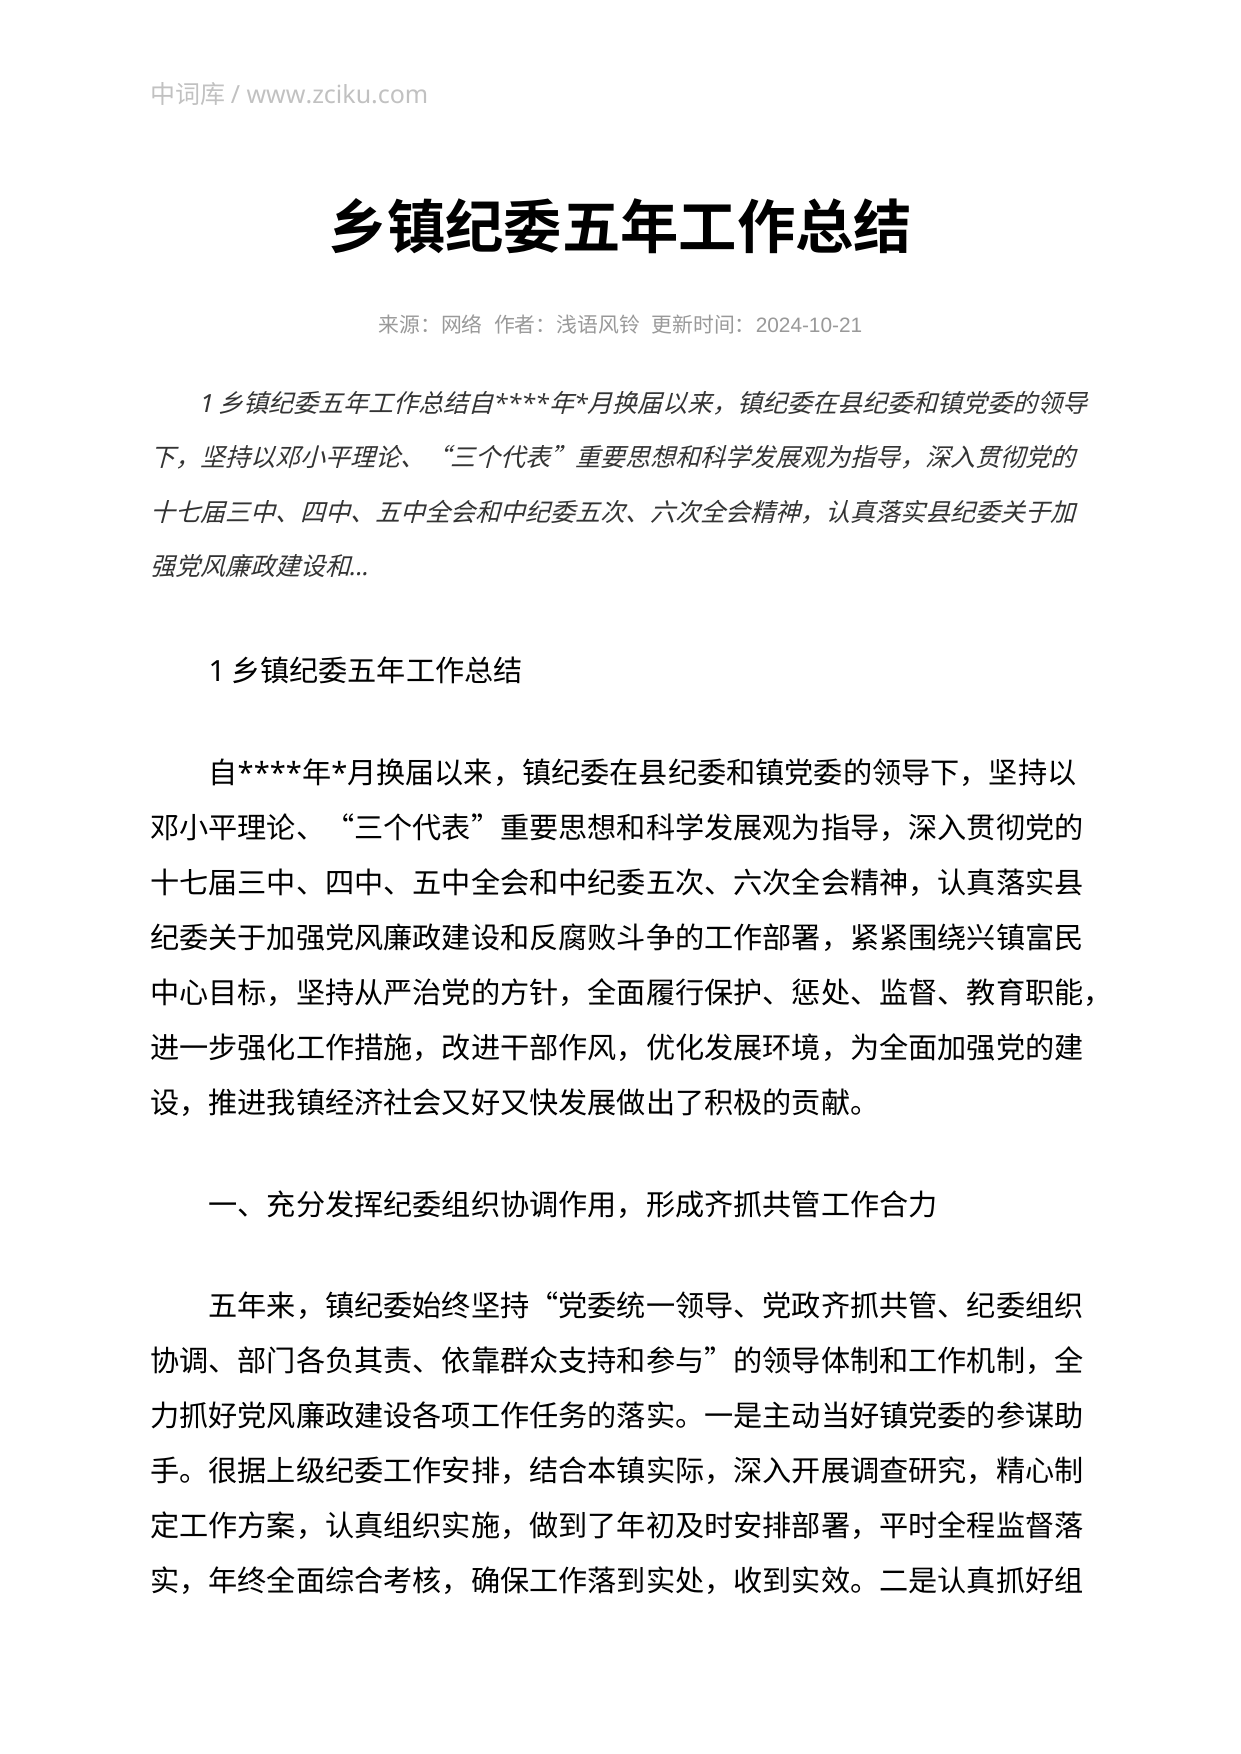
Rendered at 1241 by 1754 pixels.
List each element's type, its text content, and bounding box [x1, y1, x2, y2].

text 1乡镇纪委五年工作总结 [150, 648, 1090, 690]
subtitle 乡镇纪委五年工作总结 [150, 181, 1090, 266]
text 1乡镇纪委五年工作总结自****年*月换届以来，镇纪委在县纪委和镇党委的领导下，坚持以邓小平理论、“三个代表”重要思想和科学发展观为指导，深入贯彻党的十七届三中、四中、五中全会和中纪委五次、六次全会精神，认真落实县纪委关于加强党风廉政建设和... [150, 383, 1090, 583]
text 一、充分发挥纪委组织协调作用，形成齐抓共管工作合力 [150, 1181, 1090, 1223]
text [150, 1283, 1090, 1599]
text 来源：网络 作者：浅语风铃 更新时间：2024-10-21 [150, 313, 1090, 337]
text 自****年*月换届以来，镇纪委在县纪委和镇党委的领导下，坚持以邓小平理论、“三个代表”重要思想和科学发展观为指导，深入贯彻党的十七届三中、四中、五中全会和中纪委五次、六次全会精神，认真落实县纪委关于加强党风廉政建设和反腐败斗争的工作部署，紧紧围绕兴镇富民中心目标，坚持从严治党的方针，全面履行保护、惩处、监督、教育职能，进一步强化工作措施，改进干部作风，优化发展环境，为全面加强党的建设，推进我镇经济社会又好又快发展做出了积极的贡献。 [150, 750, 1090, 1122]
